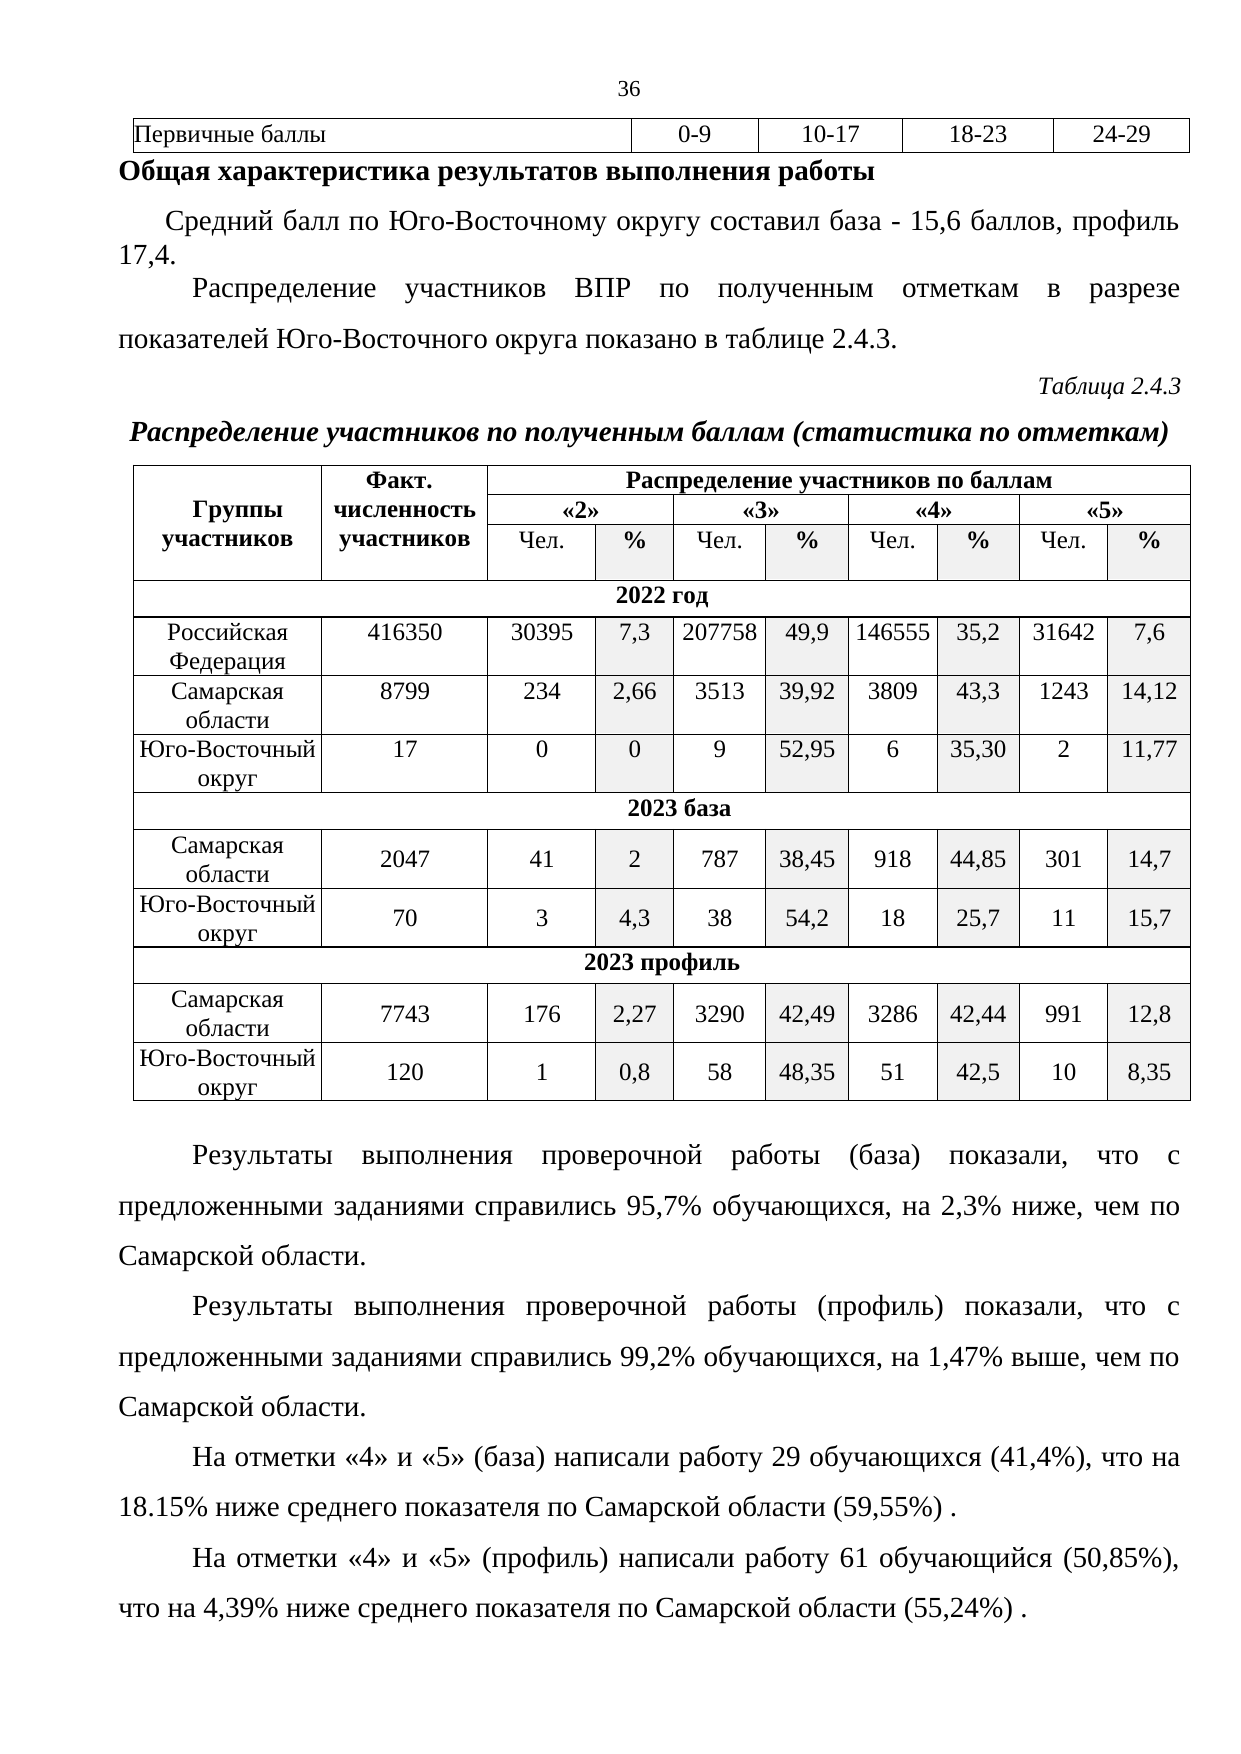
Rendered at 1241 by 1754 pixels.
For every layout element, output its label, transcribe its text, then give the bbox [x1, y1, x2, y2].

table_cell % [596, 525, 673, 579]
table_cell 416350 [322, 618, 487, 675]
table_cell 15,7 [1108, 889, 1190, 946]
table_cell 2,27 [596, 984, 673, 1042]
table_cell 12,8 [1108, 984, 1190, 1042]
table_cell 18 [849, 889, 937, 946]
table_cell 7,3 [596, 618, 673, 675]
text Результаты выполнения проверочной работы (профиль) показали, что с предложенными заданиями справились 99,2% обучающихся, на 1,47% выше, чем по Самарской области. [118, 1288, 1181, 1422]
table_cell 42,49 [766, 984, 848, 1042]
table_cell Самарская области [134, 676, 321, 733]
table_cell 24-29 [1054, 119, 1189, 152]
table_cell 0 [596, 735, 673, 792]
table_header Факт. численность участников [322, 466, 487, 579]
table_cell 52,95 [766, 735, 848, 792]
table_cell 3513 [674, 676, 765, 733]
table_cell 234 [488, 676, 595, 733]
table_cell 48,35 [766, 1043, 848, 1100]
table_cell 44,85 [938, 830, 1019, 888]
table_cell 10 [1020, 1043, 1107, 1100]
table_cell 3 [488, 889, 595, 946]
table_cell Юго-Восточный округ [134, 1043, 321, 1100]
text Распределение участников ВПР по полученным отметкам в разрезе показателей Юго-Восточного округа показано в таблице 2.4.3. [118, 271, 1181, 354]
table_cell «5» [1020, 495, 1190, 524]
table_cell 207758 [674, 618, 765, 675]
table_cell 3290 [674, 984, 765, 1042]
table_cell % [766, 525, 848, 579]
table_cell 49,9 [766, 618, 848, 675]
table_cell 2047 [322, 830, 487, 888]
table_cell 38 [674, 889, 765, 946]
table_cell 11,77 [1108, 735, 1190, 792]
table_cell Чел. [849, 525, 937, 579]
table_cell 8,35 [1108, 1043, 1190, 1100]
table_cell 146555 [849, 618, 937, 675]
table_cell 787 [674, 830, 765, 888]
table_cell «2» [488, 495, 673, 524]
table_cell 120 [322, 1043, 487, 1100]
table_cell 0-9 [632, 119, 758, 152]
table_cell 17 [322, 735, 487, 792]
table_cell 43,3 [938, 676, 1019, 733]
table_cell 58 [674, 1043, 765, 1100]
table_cell 301 [1020, 830, 1107, 888]
table_cell 30395 [488, 618, 595, 675]
table_cell 42,44 [938, 984, 1019, 1042]
table_cell Юго-Восточный округ [134, 889, 321, 946]
table_cell 41 [488, 830, 595, 888]
table_cell «4» [849, 495, 1019, 524]
table_cell 14,7 [1108, 830, 1190, 888]
table_cell 11 [1020, 889, 1107, 946]
table_cell 2,66 [596, 676, 673, 733]
table_cell 7743 [322, 984, 487, 1042]
table_cell 8799 [322, 676, 487, 733]
table_cell 0 [488, 735, 595, 792]
table_cell 70 [322, 889, 487, 946]
table_header Группы участников [134, 466, 321, 579]
table_cell 3809 [849, 676, 937, 733]
table_cell Самарская области [134, 984, 321, 1042]
text Средний балл по Юго-Восточному округу составил база - 15,6 баллов, профиль 17,4. [118, 203, 1181, 271]
table_cell 7,6 [1108, 618, 1190, 675]
text На отметки «4» и «5» (профиль) написали работу 61 обучающийся (50,85%), что на 4,39% ниже среднего показателя по Самарской области (55,24%) . [118, 1540, 1181, 1624]
table_cell 1 [488, 1043, 595, 1100]
table_cell 991 [1020, 984, 1107, 1042]
table_cell 38,45 [766, 830, 848, 888]
table_cell 35,2 [938, 618, 1019, 675]
table_cell % [1108, 525, 1190, 579]
table_cell 18-23 [903, 119, 1053, 152]
table_cell 51 [849, 1043, 937, 1100]
table_cell 2023 профиль [134, 948, 1190, 983]
table_cell 176 [488, 984, 595, 1042]
table_cell 42,5 [938, 1043, 1019, 1100]
table_cell 2022 год [134, 581, 1190, 616]
table_cell 54,2 [766, 889, 848, 946]
table_cell 10-17 [759, 119, 902, 152]
table_cell Первичные баллы [134, 119, 631, 152]
text Общая характеристика результатов выполнения работы [118, 153, 1181, 187]
table_cell 4,3 [596, 889, 673, 946]
table_cell Юго-Восточный округ [134, 735, 321, 792]
table_cell 2 [596, 830, 673, 888]
table_cell 39,92 [766, 676, 848, 733]
table_cell 35,30 [938, 735, 1019, 792]
table_cell Чел. [488, 525, 595, 579]
text Таблица 2.4.3 [118, 371, 1181, 400]
table_cell Российская Федерация [134, 618, 321, 675]
table_cell 25,7 [938, 889, 1019, 946]
table_cell 0,8 [596, 1043, 673, 1100]
text Результаты выполнения проверочной работы (база) показали, что с предложенными заданиями справились 95,7% обучающихся, на 2,3% ниже, чем по Самарской области. [118, 1137, 1181, 1272]
table_cell 31642 [1020, 618, 1107, 675]
table_cell Чел. [674, 525, 765, 579]
table_cell «3» [674, 495, 848, 524]
table_header Распределение участников по баллам [488, 466, 1190, 494]
table_cell Самарская области [134, 830, 321, 888]
table_cell 918 [849, 830, 937, 888]
table_cell 14,12 [1108, 676, 1190, 733]
table_cell 2 [1020, 735, 1107, 792]
table_cell Чел. [1020, 525, 1107, 579]
table_cell % [938, 525, 1019, 579]
table_cell 2023 база [134, 793, 1190, 829]
text На отметки «4» и «5» (база) написали работу 29 обучающихся (41,4%), что на 18.15% ниже среднего показателя по Самарской области (59,55%) . [118, 1439, 1181, 1523]
table_cell 6 [849, 735, 937, 792]
text Распределение участников по полученным баллам (статистика по отметкам) [118, 414, 1181, 448]
table_cell 1243 [1020, 676, 1107, 733]
table_cell 9 [674, 735, 765, 792]
table_cell 3286 [849, 984, 937, 1042]
